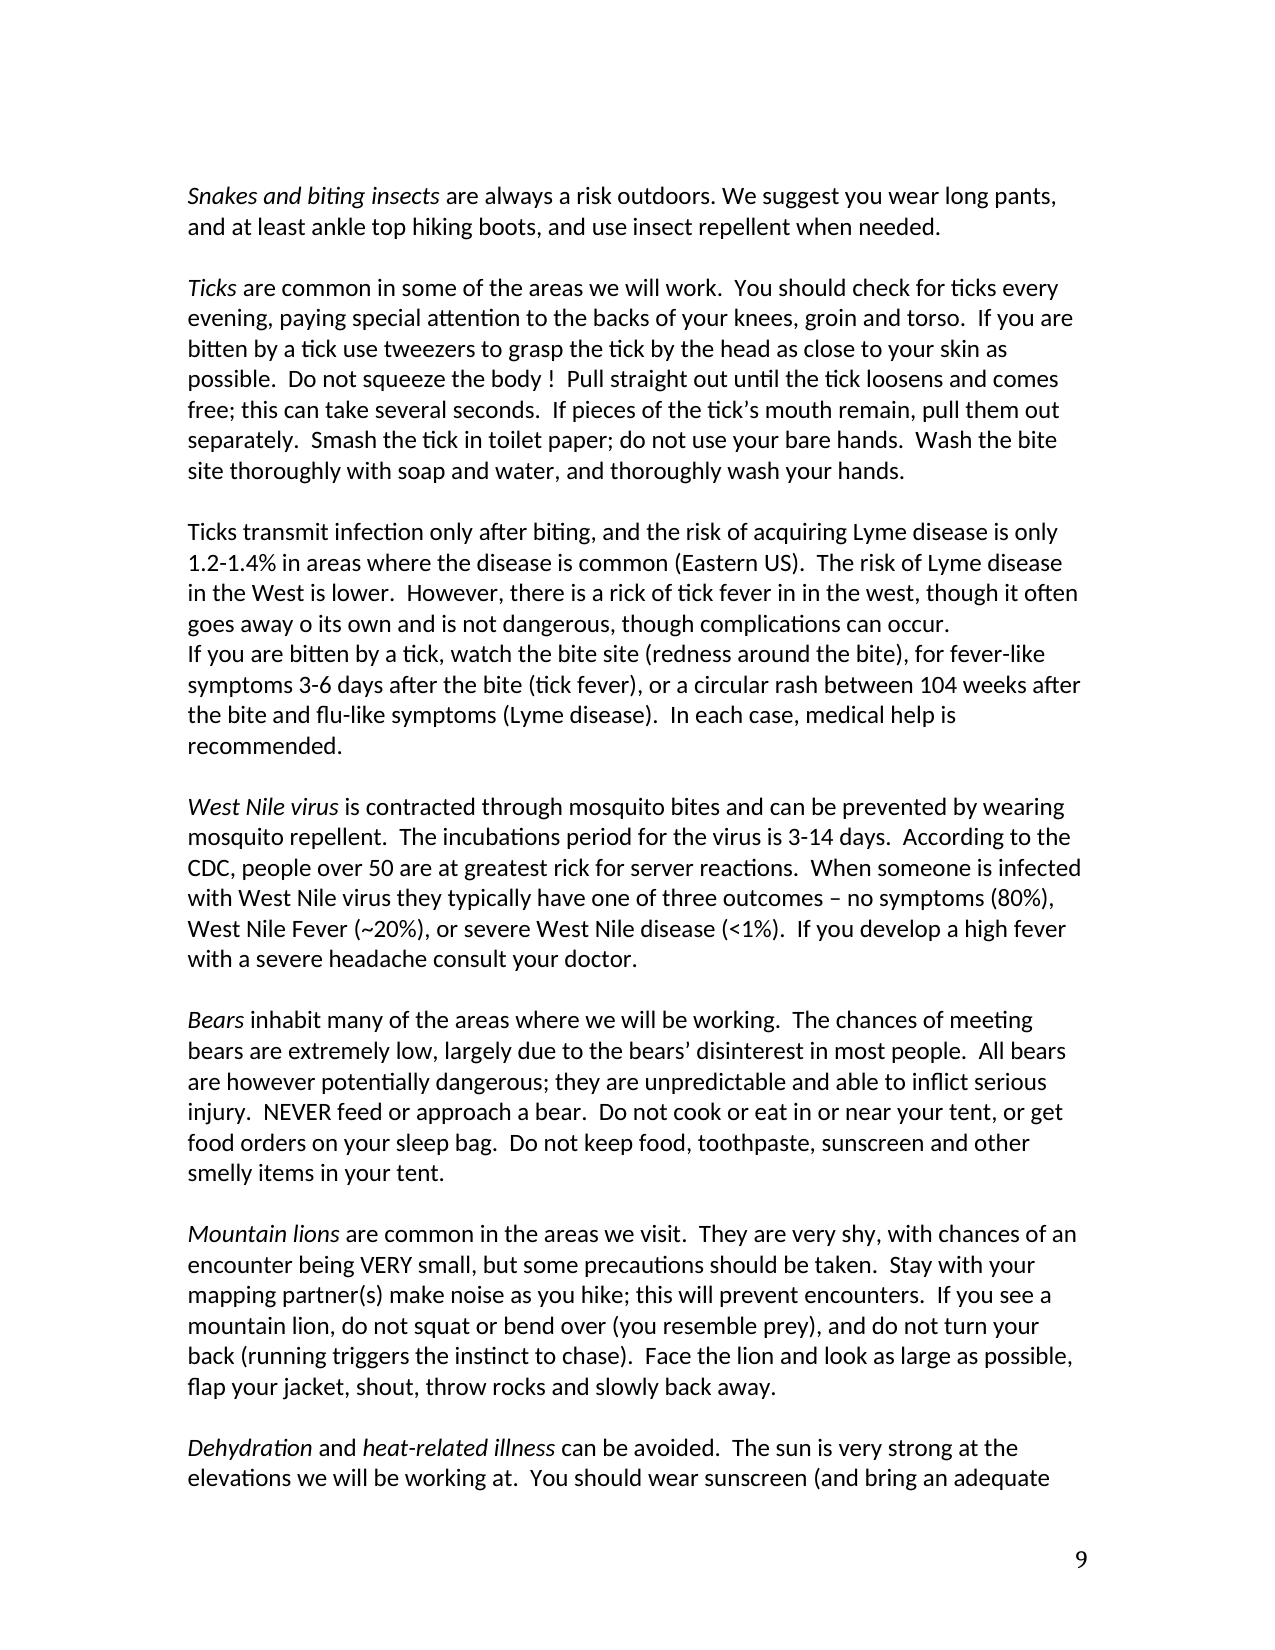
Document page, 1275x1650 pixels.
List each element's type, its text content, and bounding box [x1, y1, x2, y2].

text Snakes and biting insects are always a risk outdoors. We suggest you wear long pants, and at least ankle top hiking boots, and use insect repellent when needed. [187, 181, 1087, 242]
text West Nile virus is contracted through mosquito bites and can be prevented by wearing mosquito repellent. The incubations period for the virus is 3-14 days. According to the CDC, people over 50 are at greatest rick for server reactions. When someone is infected with West Nile virus they typically have one of three outcomes – no symptoms (80%), West Nile Fever (~20%), or severe West Nile disease (<1%). If you develop a high fever with a severe headache consult your doctor. [187, 791, 1087, 974]
text Bears inhabit many of the areas where we will be working. The chances of meeting bears are extremely low, largely due to the bears’ disinterest in most people. All bears are however potentially dangerous; they are unpredictable and able to inflict serious injury. NEVER feed or approach a bear. Do not cook or eat in or near your tent, or get food orders on your sleep bag. Do not keep food, toothpaste, sunscreen and other smelly items in your tent. [187, 1004, 1087, 1188]
text Mountain lions are common in the areas we visit. They are very shy, with chances of an encounter being VERY small, but some precautions should be taken. Stay with your mapping partner(s) make noise as you hike; this will prevent encounters. If you see a mountain lion, do not squat or bend over (you resemble prey), and do not turn your back (running triggers the instinct to chase). Face the lion and look as large as possible, flap your jacket, shout, throw rocks and slowly back away. [187, 1218, 1087, 1401]
text Ticks transmit infection only after biting, and the risk of acquiring Lyme disease is only 1.2-1.4% in areas where the disease is common (Eastern US). The risk of Lyme disease in the West is lower. However, there is a rick of tick fever in in the west, though it often goes away o its own and is not dangerous, though complications can occur. [187, 516, 1087, 638]
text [187, 1432, 1087, 1493]
text Ticks are common in some of the areas we will work. You should check for ticks every evening, paying special attention to the backs of your knees, groin and torso. If you are bitten by a tick use tweezers to grasp the tick by the head as close to your skin as possible. Do not squeeze the body ! Pull straight out until the tick loosens and comes free; this can take several seconds. If pieces of the tick’s mouth remain, pull them out separately. Smash the tick in toilet paper; do not use your bare hands. Wash the bite site thoroughly with soap and water, and thoroughly wash your hands. [187, 272, 1087, 486]
text If you are bitten by a tick, watch the bite site (redness around the bite), for fever-like symptoms 3-6 days after the bite (tick fever), or a circular rash between 104 weeks after the bite and flu-like symptoms (Lyme disease). In each case, medical help is recommended. [187, 638, 1087, 760]
